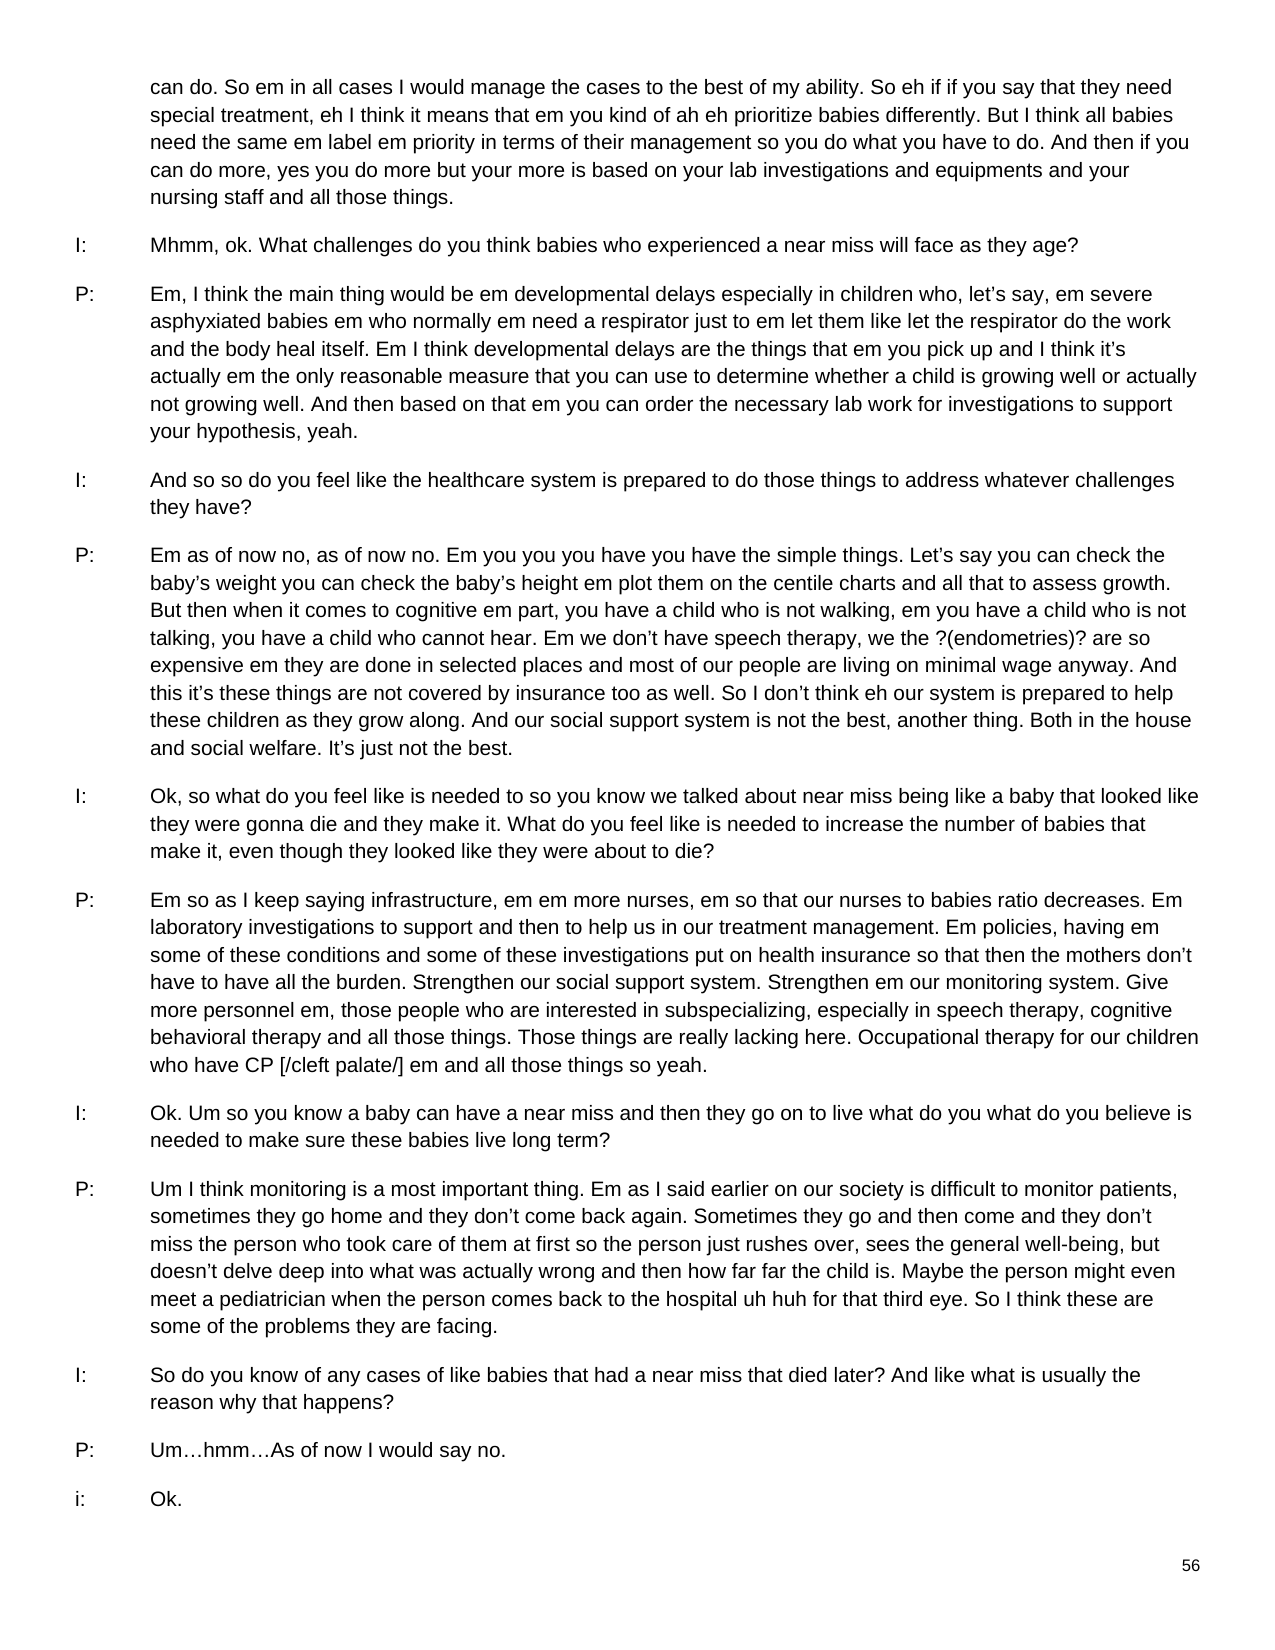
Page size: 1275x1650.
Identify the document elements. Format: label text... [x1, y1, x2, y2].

text P: Um I think monitoring is a most important thing. Em as I said earlier on our society is difficult to monitor patients, sometimes they go home and they don’t come back again. Sometimes they go and then come and they don’t miss the person who took care of them at first so the person just rushes over, sees the general well-being, but doesn’t delve deep into what was actually wrong and then how far far the child is. Maybe the person might even meet a pediatrician when the person comes back to the hospital uh huh for that third eye. So I think these are some of the problems they are facing. [75, 1177, 1200, 1338]
text P: Um…hmm…As of now I would say no. [75, 1438, 1200, 1462]
text P: Em, I think the main thing would be em developmental delays especially in children who, let’s say, em severe asphyxiated babies em who normally em need a respirator just to em let them like let the respirator do the work and the body heal itself. Em I think developmental delays are the things that em you pick up and I think it’s actually em the only reasonable measure that you can use to determine whether a child is growing well or actually not growing well. And then based on that em you can order the necessary lab work for investigations to support your hypothesis, yeah. [75, 282, 1200, 443]
text i: Ok. [75, 1487, 1200, 1511]
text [75, 75, 1200, 209]
text I: Ok. Um so you know a baby can have a near miss and then they go on to live what do you what do you believe is needed to make sure these babies live long term? [75, 1101, 1200, 1152]
text I: Ok, so what do you feel like is needed to so you know we talked about near miss being like a baby that looked like they were gonna die and they make it. What do you feel like is needed to increase the number of babies that make it, even though they looked like they were about to die? [75, 784, 1200, 863]
text P: Em so as I keep saying infrastructure, em em more nurses, em so that our nurses to babies ratio decreases. Em laboratory investigations to support and then to help us in our treatment management. Em policies, having em some of these conditions and some of these investigations put on health insurance so that then the mothers don’t have to have all the burden. Strengthen our social support system. Strengthen em our monitoring system. Give more personnel em, those people who are interested in subspecializing, especially in speech therapy, cognitive behavioral therapy and all those things. Those things are really lacking here. Occupational therapy for our children who have CP [/cleft palate/] em and all those things so yeah. [75, 887, 1200, 1076]
text P: Em as of now no, as of now no. Em you you you have you have the simple things. Let’s say you can check the baby’s weight you can check the baby’s height em plot them on the centile charts and all that to assess growth. But then when it comes to cognitive em part, you have a child who is not walking, em you have a child who is not talking, you have a child who cannot hear. Em we don’t have speech therapy, we the ?(endometries)? are so expensive em they are done in selected places and most of our people are living on minimal wage anyway. And this it’s these things are not covered by insurance too as well. So I don’t think eh our system is prepared to help these children as they grow along. And our social support system is not the best, another thing. Both in the house and social welfare. It’s just not the best. [75, 543, 1200, 760]
text I: And so so do you feel like the healthcare system is prepared to do those things to address whatever challenges they have? [75, 467, 1200, 519]
text I: So do you know of any cases of like babies that had a near miss that died later? And like what is usually the reason why that happens? [75, 1362, 1200, 1414]
text I: Mhmm, ok. What challenges do you think babies who experienced a near miss will face as they age? [75, 233, 1200, 257]
